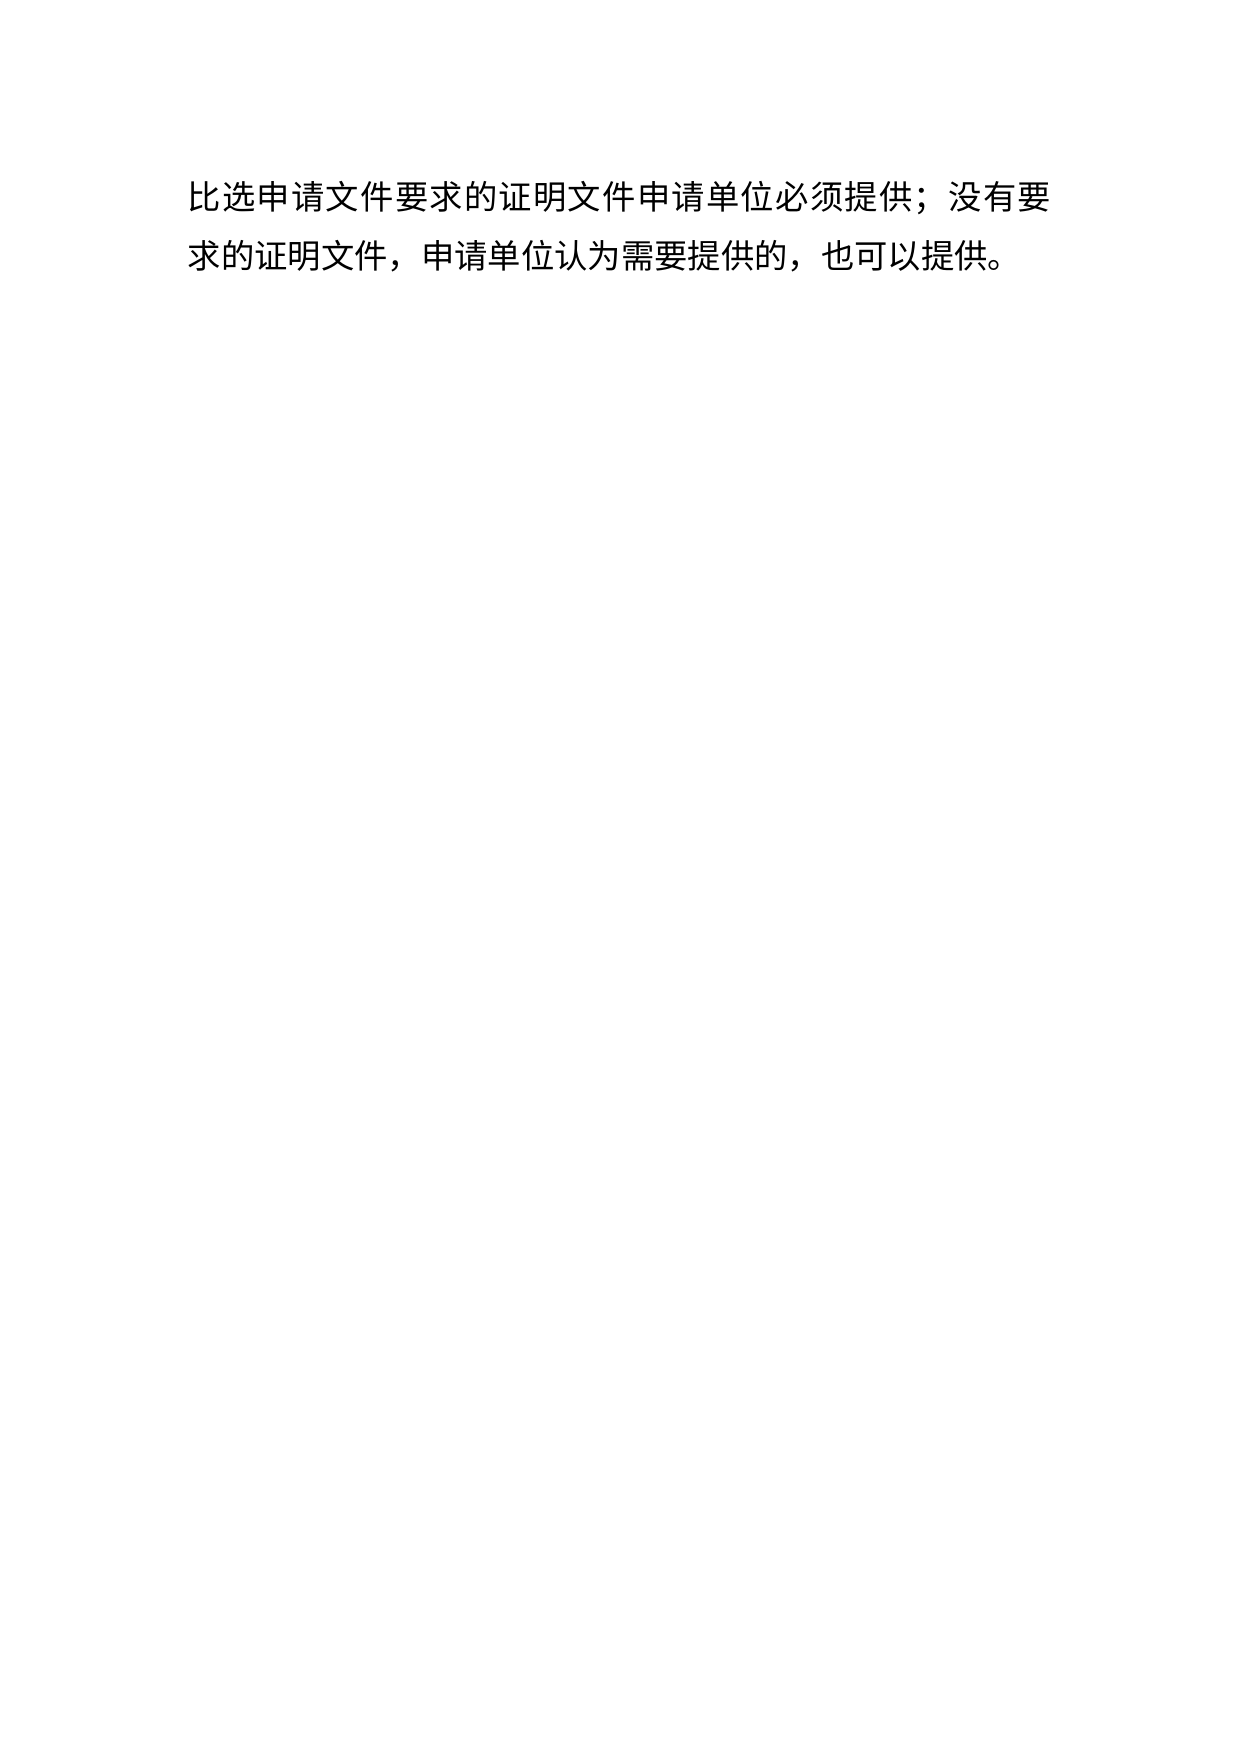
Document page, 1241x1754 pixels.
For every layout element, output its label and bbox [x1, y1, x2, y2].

text [187, 162, 1053, 399]
